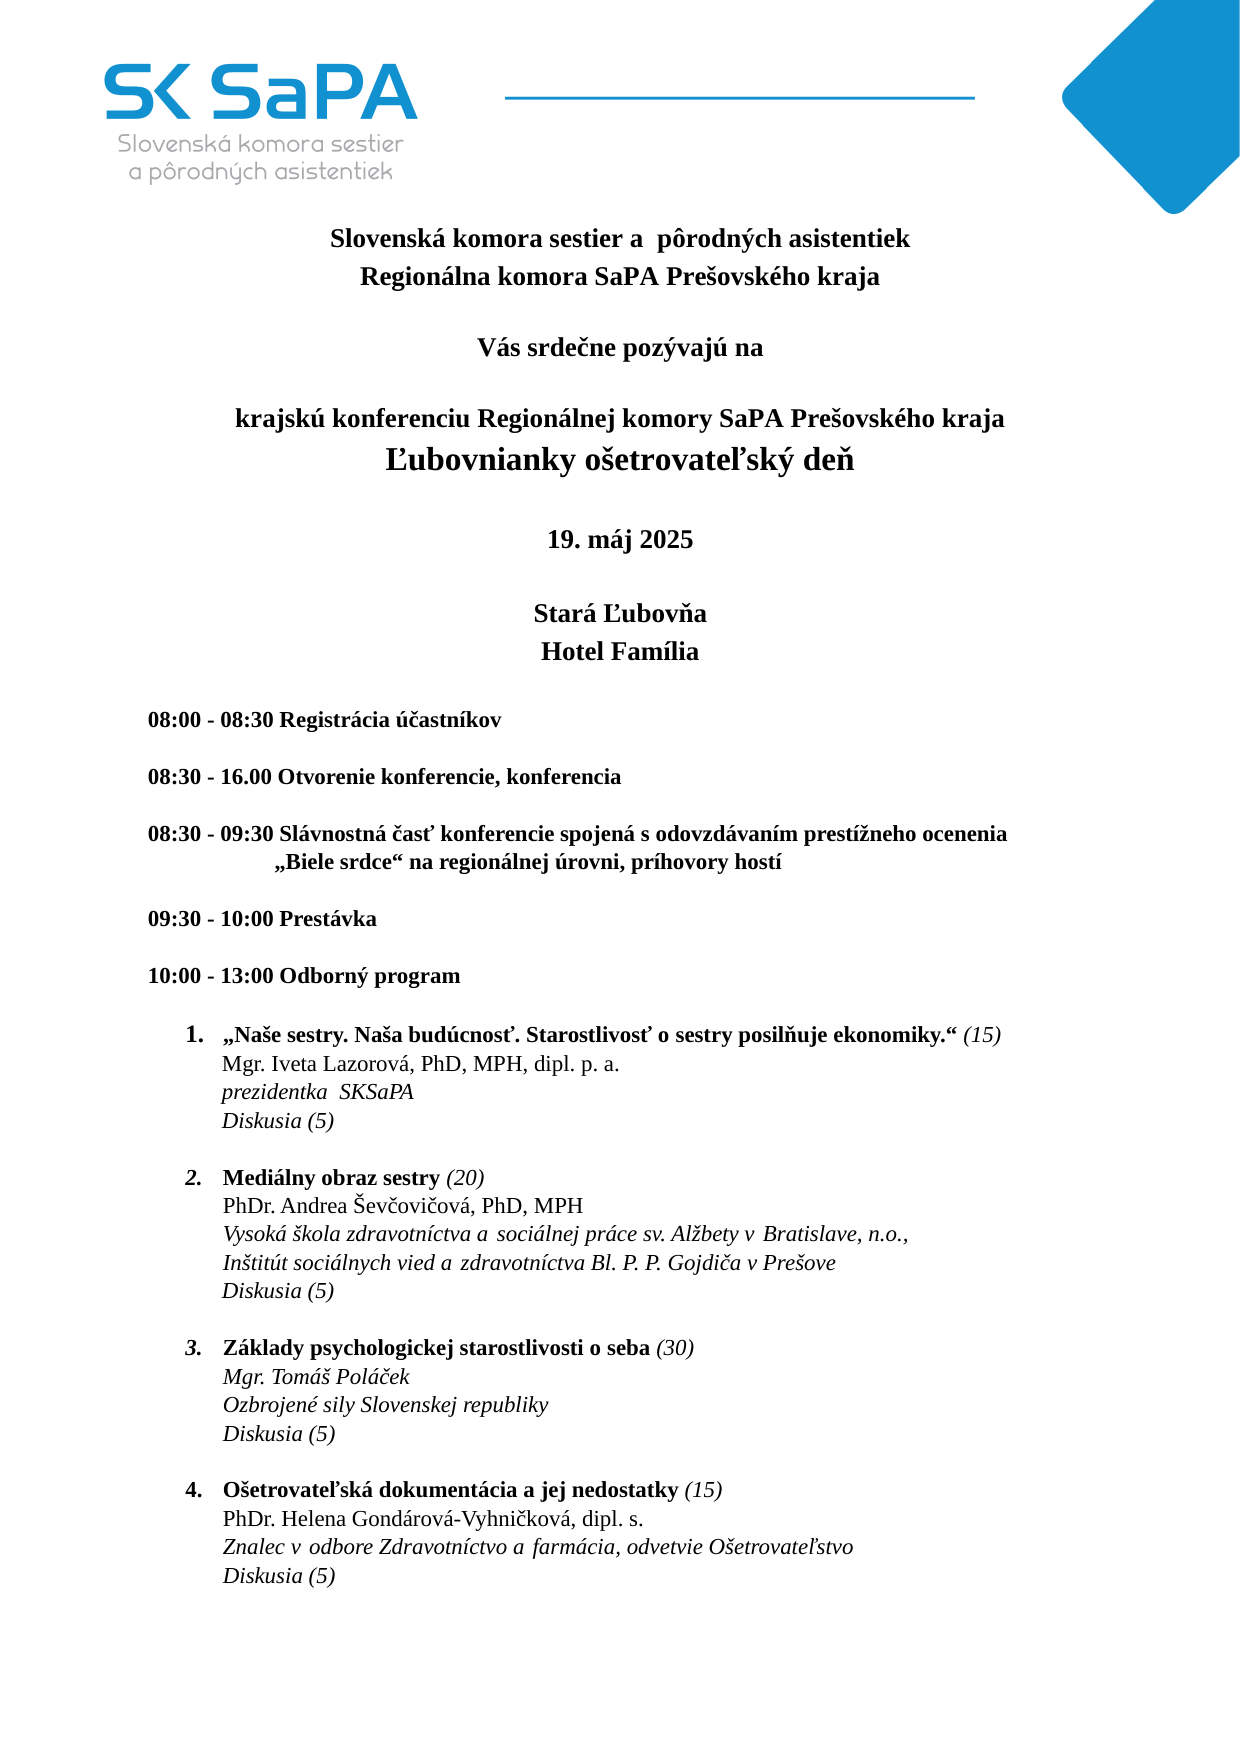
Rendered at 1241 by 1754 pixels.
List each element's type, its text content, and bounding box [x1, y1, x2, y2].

list Ošetrovateľská dokumentácia a jej nedostatky (15) [185, 1476, 1092, 1503]
text 08:30 - 09:30 Slávnostná časť konferencie spojená s odovzdávaním prestížneho ocenenia [148, 820, 1092, 846]
text krajskú konferenciu Regionálnej komory SaPA Prešovského kraja [148, 402, 1092, 433]
text Vás srdečne pozývajú na [148, 331, 1092, 362]
text Diskusia (5) [148, 1107, 1092, 1133]
text Diskusia (5) [148, 1562, 1092, 1588]
list Mediálny obraz sestry (20) [185, 1164, 1092, 1190]
text Ľubovnianky ošetrovateľský deň [148, 439, 1092, 478]
text Stará Ľubovňa [148, 561, 1092, 628]
text prezidentka SKSaPA [148, 1078, 1092, 1105]
list Základy psychologickej starostlivosti o seba (30) [185, 1334, 1092, 1361]
text Mgr. Iveta Lazorová, PhD, MPH, dipl. p. a. [148, 1050, 1092, 1076]
text 08:30 - 16.00 Otvorenie konferencie, konferencia [148, 763, 1092, 789]
text 10:00 - 13:00 Odborný program [148, 962, 1092, 988]
text 19. máj 2025 [148, 523, 1092, 554]
text 08:00 - 08:30 Registrácia účastníkov [148, 706, 1092, 733]
list „Naše sestry. Naša budúcnosť. Starostlivosť o sestry posilňuje ekonomiky.“ (15) [185, 1019, 1092, 1048]
text PhDr. Andrea Ševčovičová, PhD, MPH [223, 1192, 1092, 1218]
text Hotel Família [148, 635, 1092, 666]
picture [0, 0, 1240, 251]
text Mgr. Tomáš Poláček [223, 1363, 1092, 1389]
text 09:30 - 10:00 Prestávka [148, 905, 1092, 932]
text Regionálna komora SaPA Prešovského kraja [148, 259, 1092, 291]
text Diskusia (5) [223, 1419, 1092, 1446]
text Ozbrojené sily Slovenskej republiky [223, 1391, 1092, 1417]
text Diskusia (5) [148, 1277, 1092, 1304]
text „Biele srdce“ na regionálnej úrovni, príhovory hostí [148, 848, 1092, 875]
text Znalec v odbore Zdravotníctvo a farmácia, odvetvie Ošetrovateľstvo [148, 1533, 1092, 1560]
text Vysoká škola zdravotníctva a sociálnej práce sv. Alžbety v Bratislave, n.o., [223, 1221, 1092, 1247]
text PhDr. Helena Gondárová-Vyhničková, dipl. s. [223, 1505, 1092, 1531]
text Slovenská komora sestier a pôrodných asistentiek [148, 222, 1092, 253]
text Inštitút sociálnych vied a zdravotníctva Bl. P. P. Gojdiča v Prešove [223, 1249, 1092, 1275]
